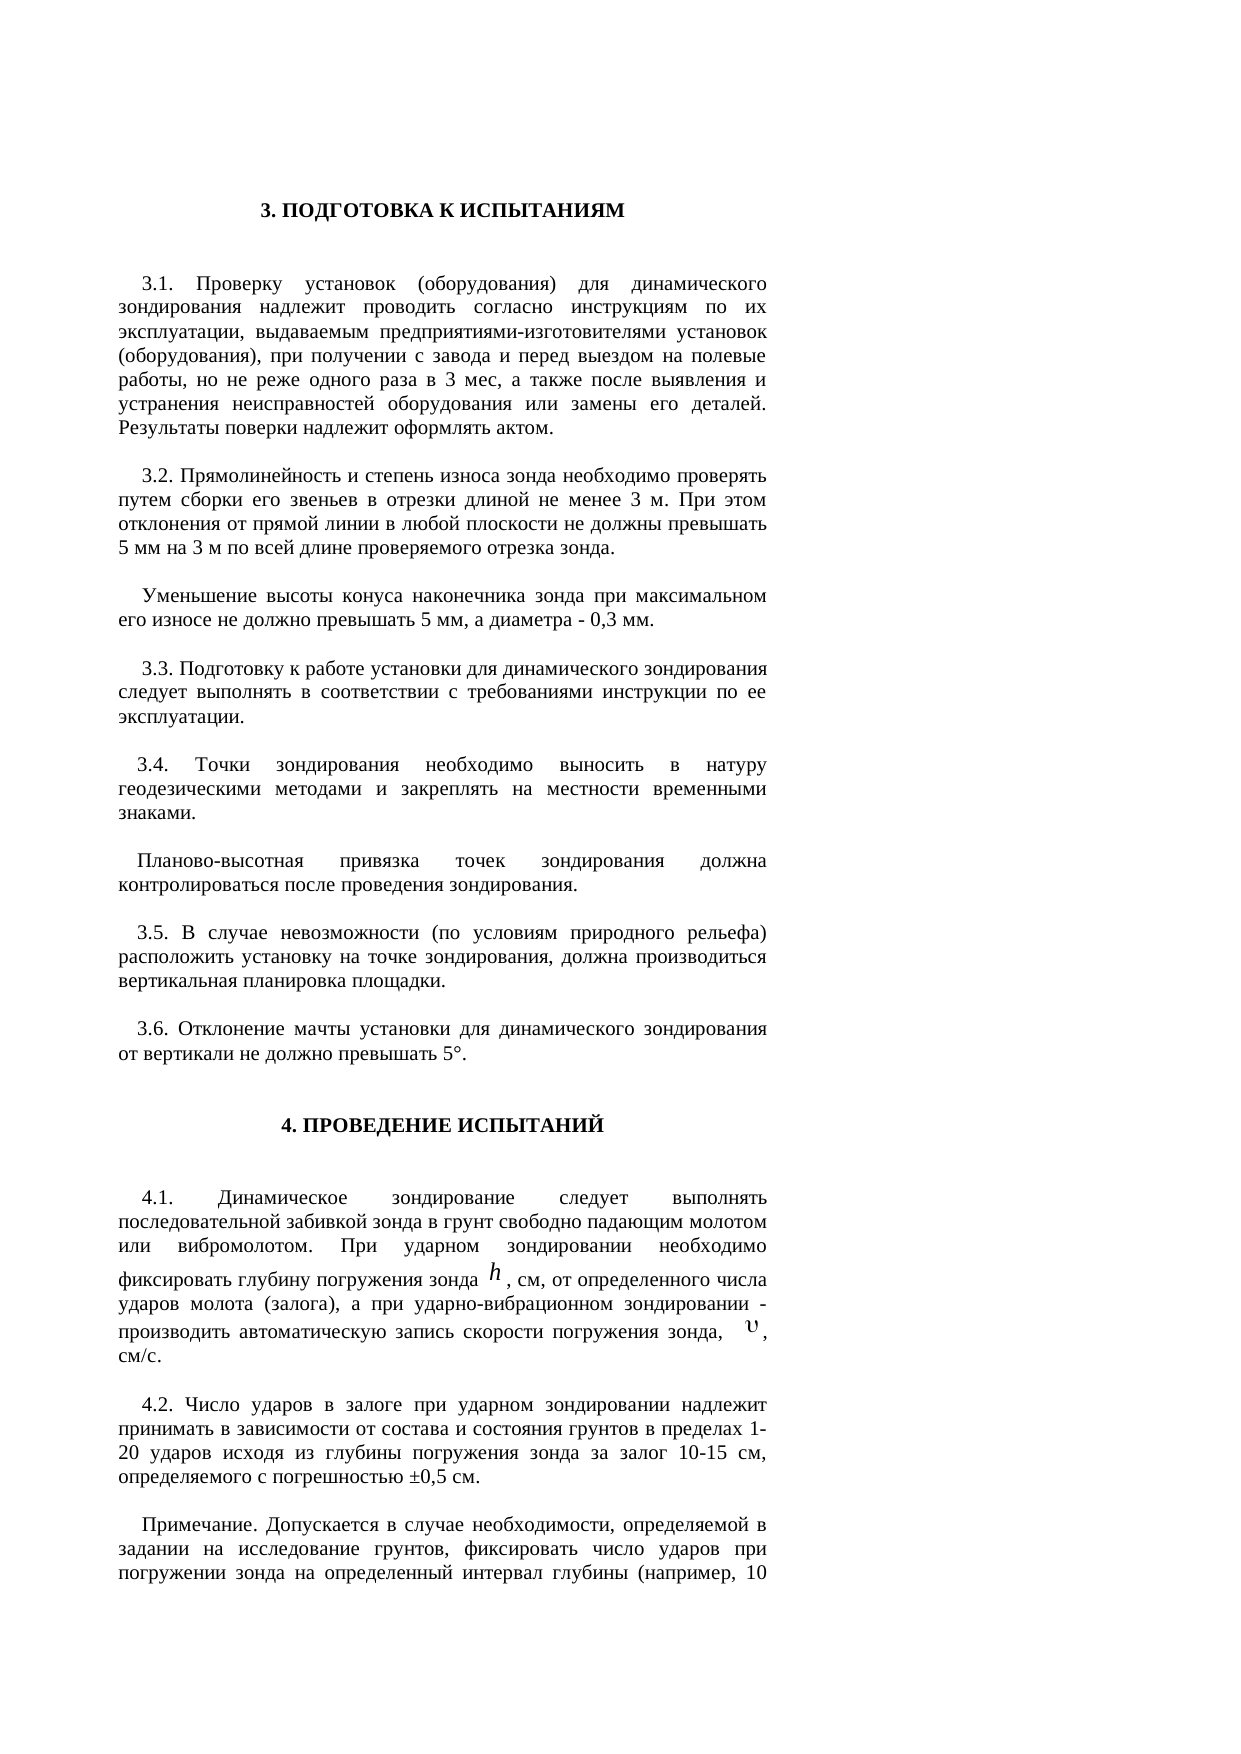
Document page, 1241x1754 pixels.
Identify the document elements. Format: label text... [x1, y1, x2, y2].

text 3.6. Отклонение мачты установки для динамического зондирования от вертикали не должно превышать 5°. [118, 1016, 768, 1064]
text 3.5. В случае невозможности (по условиям природного рельефа) расположить установку на точке зондирования, должна производиться вертикальная планировка площадки. [118, 920, 768, 992]
text 3.2. Прямолинейность и степень износа зонда необходимо проверять путем сборки его звеньев в отрезки длиной не менее 3 м. При этом отклонения от прямой линии в любой плоскости не должны превышать 5 мм на 3 м по всей длине проверяемого отрезка зонда. [118, 463, 768, 559]
subtitle 3. ПОДГОТОВКА К ИСПЫТАНИЯМ [118, 198, 768, 222]
text 4.1. Динамическое зондирование следует выполнять последовательной забивкой зонда в грунт свободно падающим молотом или вибромолотом. При ударном зондировании необходимо фиксировать глубину погружения зонда , см, от определенного числа ударов молота (залога), а при ударно-вибрационном зондировании - производить автоматическую запись скорости погружения зонда, , см/с. [118, 1185, 768, 1367]
text Уменьшение высоты конуса наконечника зонда при максимальном его износе не должно превышать 5 мм, а диаметра - 0,3 мм. [118, 583, 768, 631]
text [118, 1512, 768, 1584]
text 3.1. Проверку установок (оборудования) для динамического зондирования надлежит проводить согласно инструкциям по их эксплуатации, выдаваемым предприятиями-изготовителями установок (оборудования), при получении с завода и перед выездом на полевые работы, но не реже одного раза в 3 мес, а также после выявления и устранения неисправностей оборудования или замены его деталей. Результаты поверки надлежит оформлять актом. [118, 270, 768, 439]
text 4.2. Число ударов в залоге при ударном зондировании надлежит принимать в зависимости от состава и состояния грунтов в пределах 1-20 ударов исходя из глубины погружения зонда за залог 10-15 см, определяемого с погрешностью ±0,5 см. [118, 1391, 768, 1488]
text Планово-высотная привязка точек зондирования должна контролироваться после проведения зондирования. [118, 848, 768, 896]
text 3.3. Подготовку к работе установки для динамического зондирования следует выполнять в соответствии с требованиями инструкции по ее эксплуатации. [118, 655, 768, 727]
text 3.4. Точки зондирования необходимо выносить в натуру геодезическими методами и закреплять на местности временными знаками. [118, 752, 768, 824]
subtitle 4. ПРОВЕДЕНИЕ ИСПЫТАНИЙ [118, 1112, 768, 1137]
